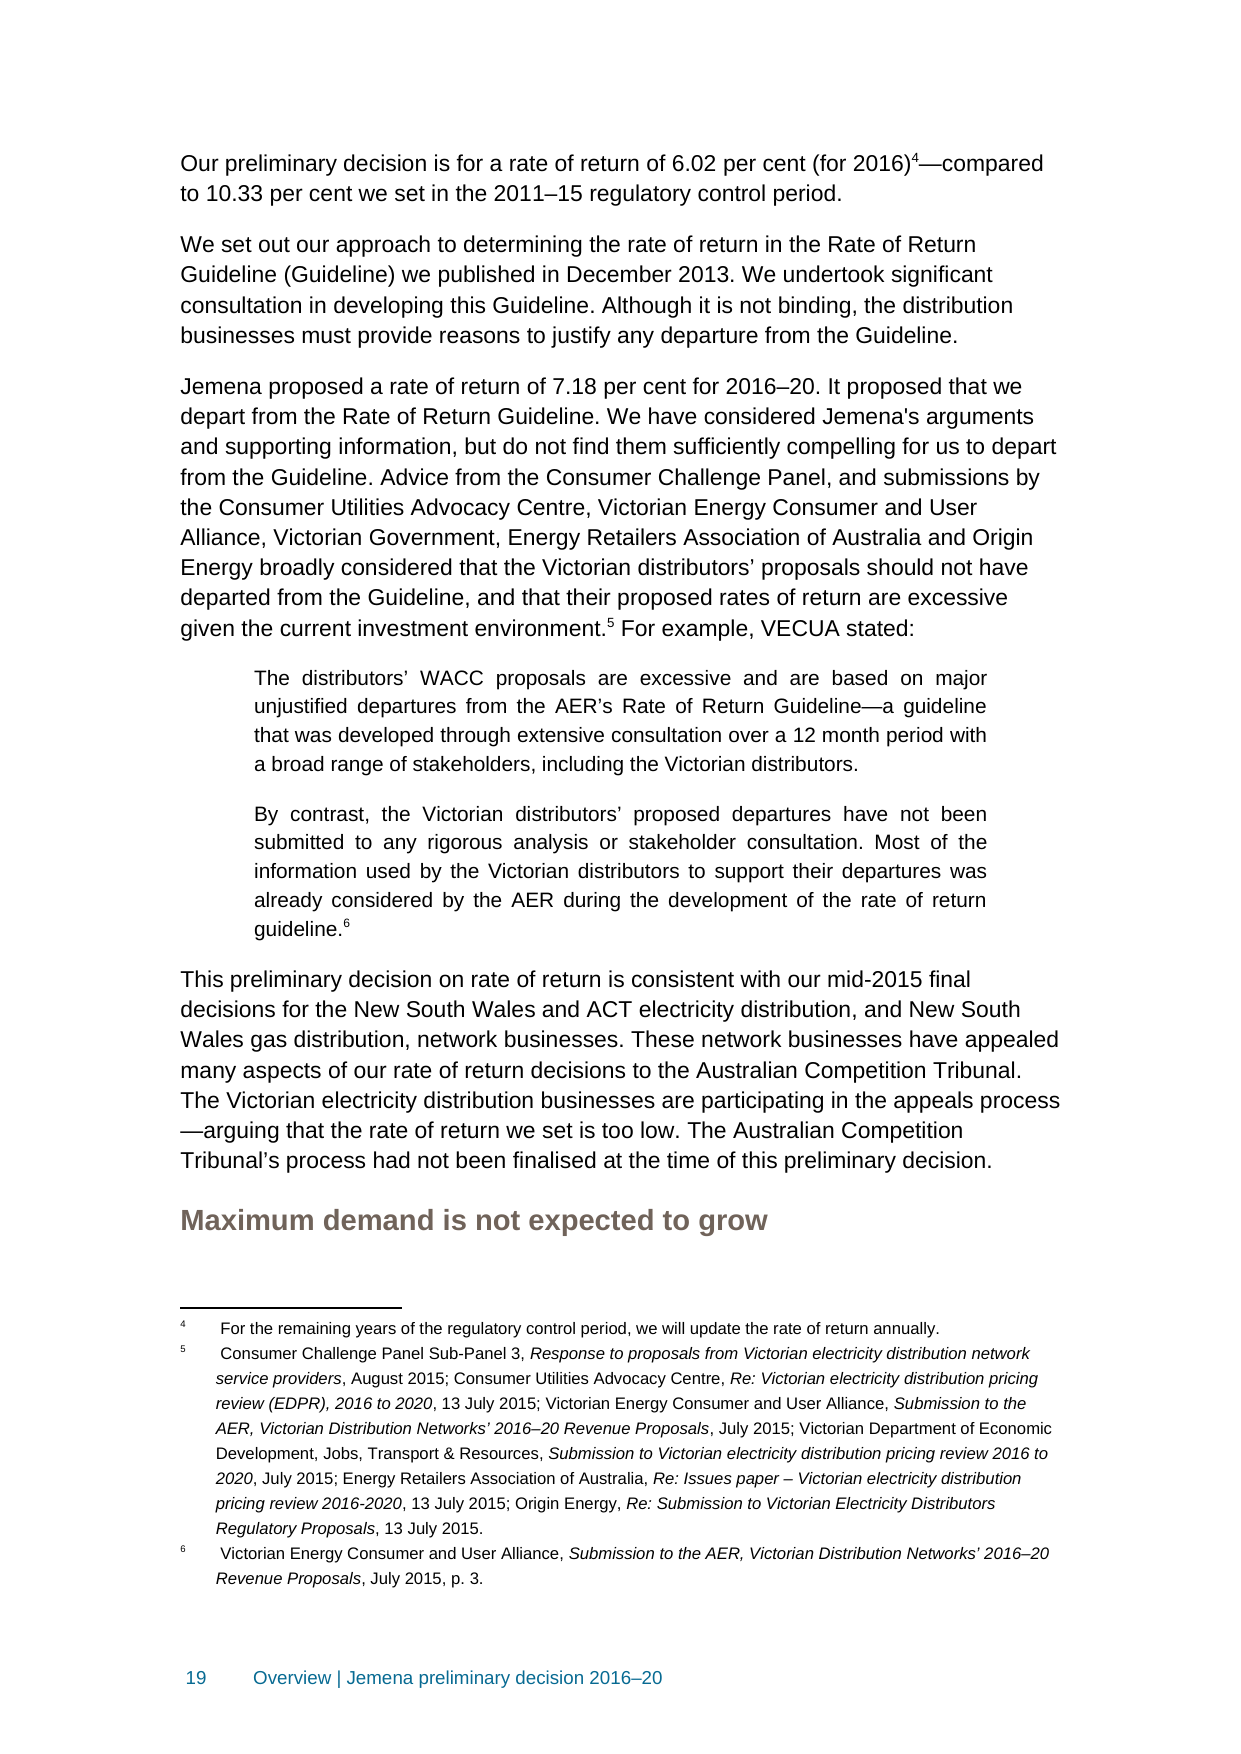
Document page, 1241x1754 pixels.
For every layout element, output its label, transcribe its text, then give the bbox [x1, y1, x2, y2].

text Our preliminary decision is for a rate of return of 6.02 per cent (for 2016)—compared to 10.33 per cent we set in the 2011–15 regulatory control period. [180, 150, 1063, 207]
picture [454, 1674, 458, 1684]
text The distributors’ WACC proposals are excessive and are based on major unjustified departures from the AER’s Rate of Return Guideline—a guideline that was developed through extensive consultation over a 12 month period with a broad range of stakeholders, including the Victorian distributors. [254, 666, 988, 776]
text Jemena proposed a rate of return of 7.18 per cent for 2016–20. It proposed that we depart from the Rate of Return Guideline. We have considered Jemena's arguments and supporting information, but do not find them sufficiently compelling for us to depart from the Guideline. Advice from the Consumer Challenge Panel, and submissions by the Consumer Utilities Advocacy Centre, Victorian Energy Consumer and User Alliance, Victorian Government, Energy Retailers Association of Australia and Origin Energy broadly considered that the Victorian distributors’ proposals should not have departed from the Guideline, and that their proposed rates of return are excessive given the current investment environment. For example, VECUA stated: [180, 373, 1063, 641]
text By contrast, the Victorian distributors’ proposed departures have not been submitted to any rigorous analysis or stakeholder consultation. Most of the information used by the Victorian distributors to support their departures was already considered by the AER during the development of the rate of return guideline. [254, 801, 988, 940]
text This preliminary decision on rate of return is consistent with our mid-2015 final decisions for the New South Wales and ACT electricity distribution, and New South Wales gas distribution, network businesses. These network businesses have appealed many aspects of our rate of return decisions to the Australian Competition Tribunal. The Victorian electricity distribution businesses are participating in the appeals process—arguing that the rate of return we set is too low. The Australian Competition Tribunal’s process had not been finalised at the time of this preliminary decision. [180, 966, 1063, 1174]
text We set out our approach to determining the rate of return in the Rate of Return Guideline (Guideline) we published in December 2013. We undertook significant consultation in developing this Guideline. Although it is not binding, the distribution businesses must provide reasons to justify any departure from the Guideline. [180, 231, 1063, 348]
picture [574, 1674, 578, 1684]
subtitle Maximum demand is not expected to grow [180, 1202, 1063, 1236]
picture [474, 1674, 478, 1684]
